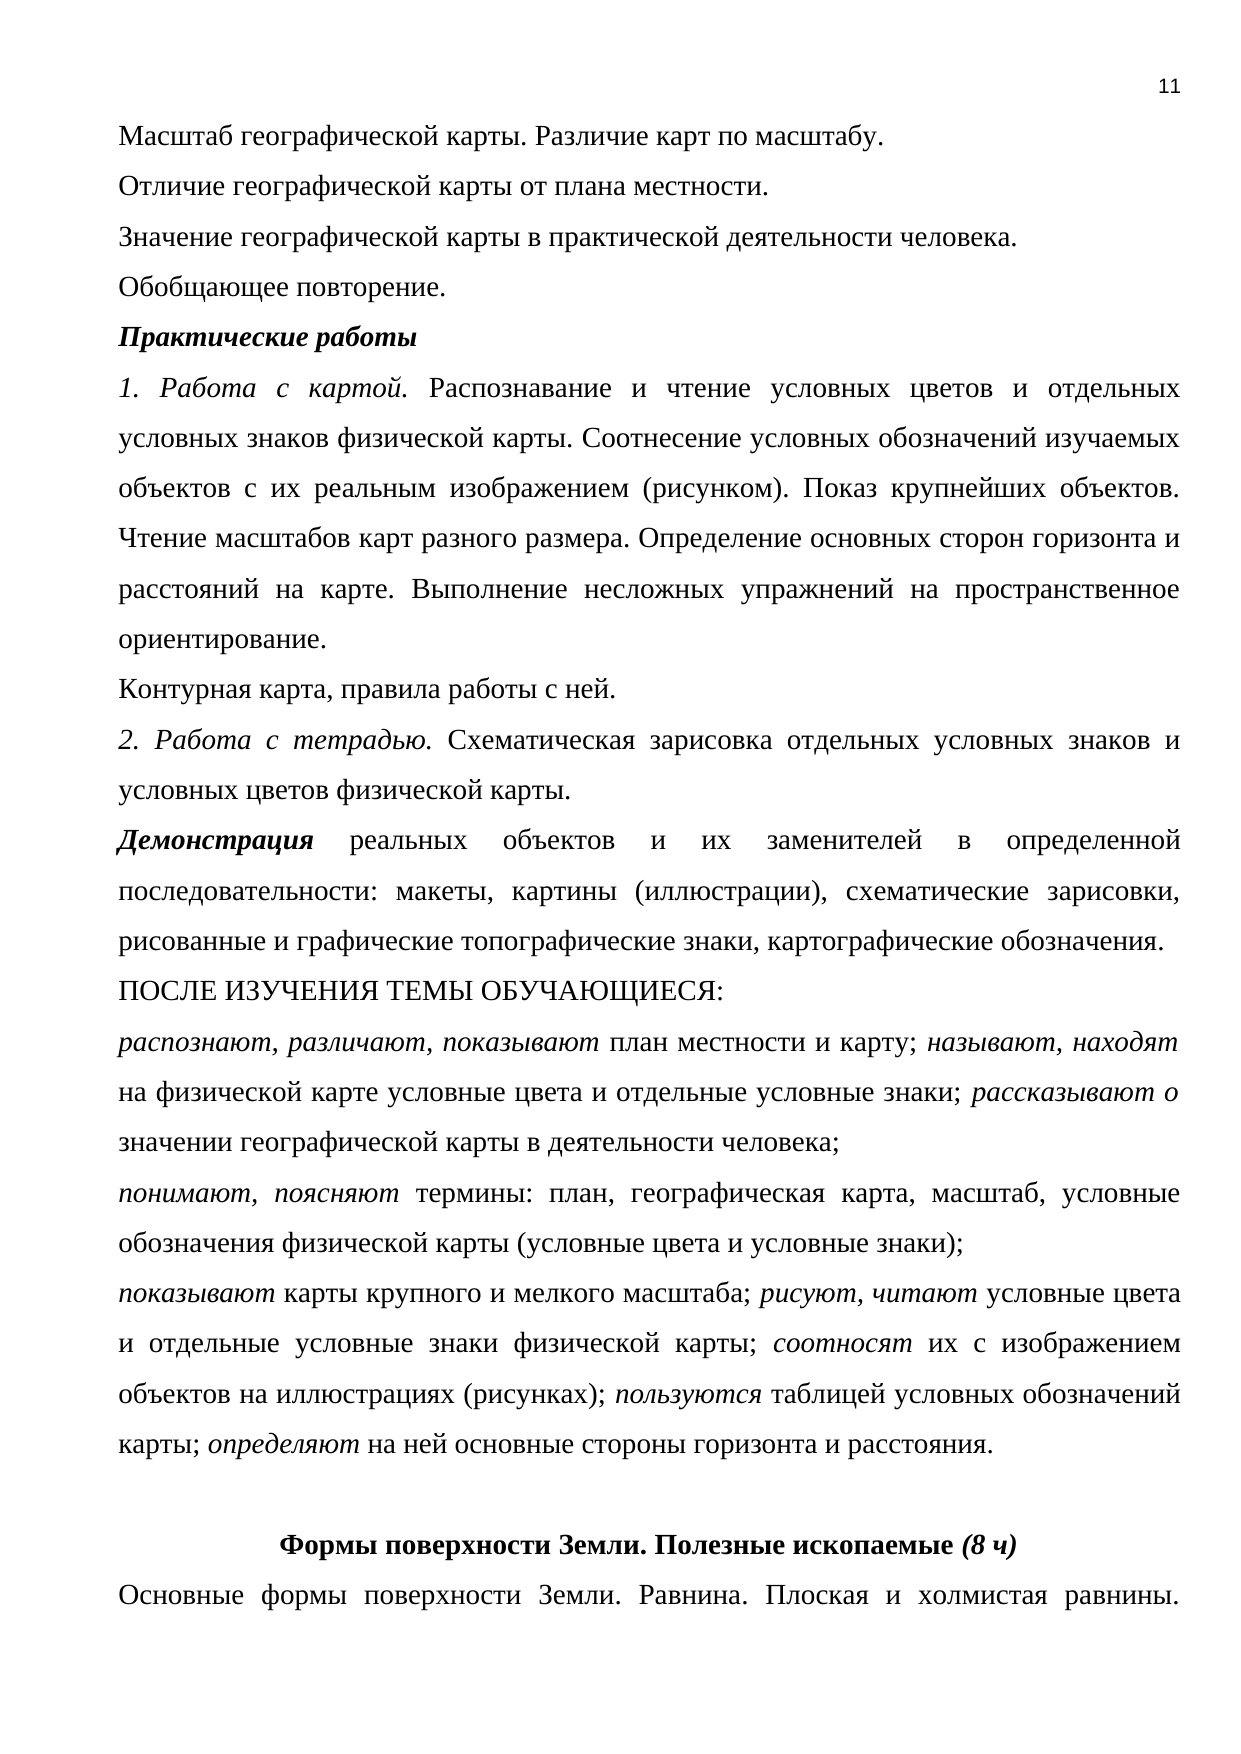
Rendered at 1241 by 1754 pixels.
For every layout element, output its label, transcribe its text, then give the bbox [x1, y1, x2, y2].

text Контурная карта, правила работы с ней. [118, 672, 1181, 705]
text показывают карты крупного и мелкого масштаба; рисуют, читают условные цвета и отдельные условные знаки физической карты; соотносят их с изображением объектов на иллюстрациях (рисунках); пользуются таблицей условных обозначений карты; определяют на ней основные стороны горизонта и расстояния. [118, 1275, 1181, 1460]
text Обобщающее повторение. [118, 269, 1181, 303]
text Масштаб географической карты. Различие карт по масштабу. [118, 118, 1181, 152]
text 2. Работа с тетрадью. Схематическая зарисовка отдельных условных знаков и условных цветов физической карты. [118, 722, 1181, 806]
text Формы поверхности Земли. Полезные ископаемые (8 ч) [118, 1527, 1181, 1560]
text понимают, поясняют термины: план, географическая карта, масштаб, условные обозначения физической карты (условные цвета и условные знаки); [118, 1175, 1181, 1258]
text распознают, различают, показывают план местности и карту; называют, находят на физической карте условные цвета и отдельные условные знаки; рассказывают о значении географической карты в деятельности человека; [118, 1024, 1181, 1158]
text Демонстрация реальных объектов и их заменителей в определенной последовательности: макеты, картины (иллюстрации), схематические зарисовки, рисованные и графические топографические знаки, картографические обозначения. [118, 822, 1181, 957]
text Отличие географической карты от плана местности. [118, 168, 1181, 202]
text Значение географической карты в практической деятельности человека. [118, 219, 1181, 252]
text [118, 1577, 1181, 1611]
text Практические работы [118, 319, 1181, 353]
text 1. Работа с картой. Распознавание и чтение условных цветов и отдельных условных знаков физической карты. Соотнесение условных обозначений изучаемых объектов с их реальным изображением (рисунком). Показ крупнейших объектов. Чтение масштабов карт разного размера. Определение основных сторон горизонта и расстояний на карте. Выполнение несложных упражнений на пространственное ориентирование. [118, 370, 1181, 655]
text ПОСЛЕ ИЗУЧЕНИЯ ТЕМЫ ОБУЧАЮЩИЕСЯ: [118, 973, 1181, 1007]
